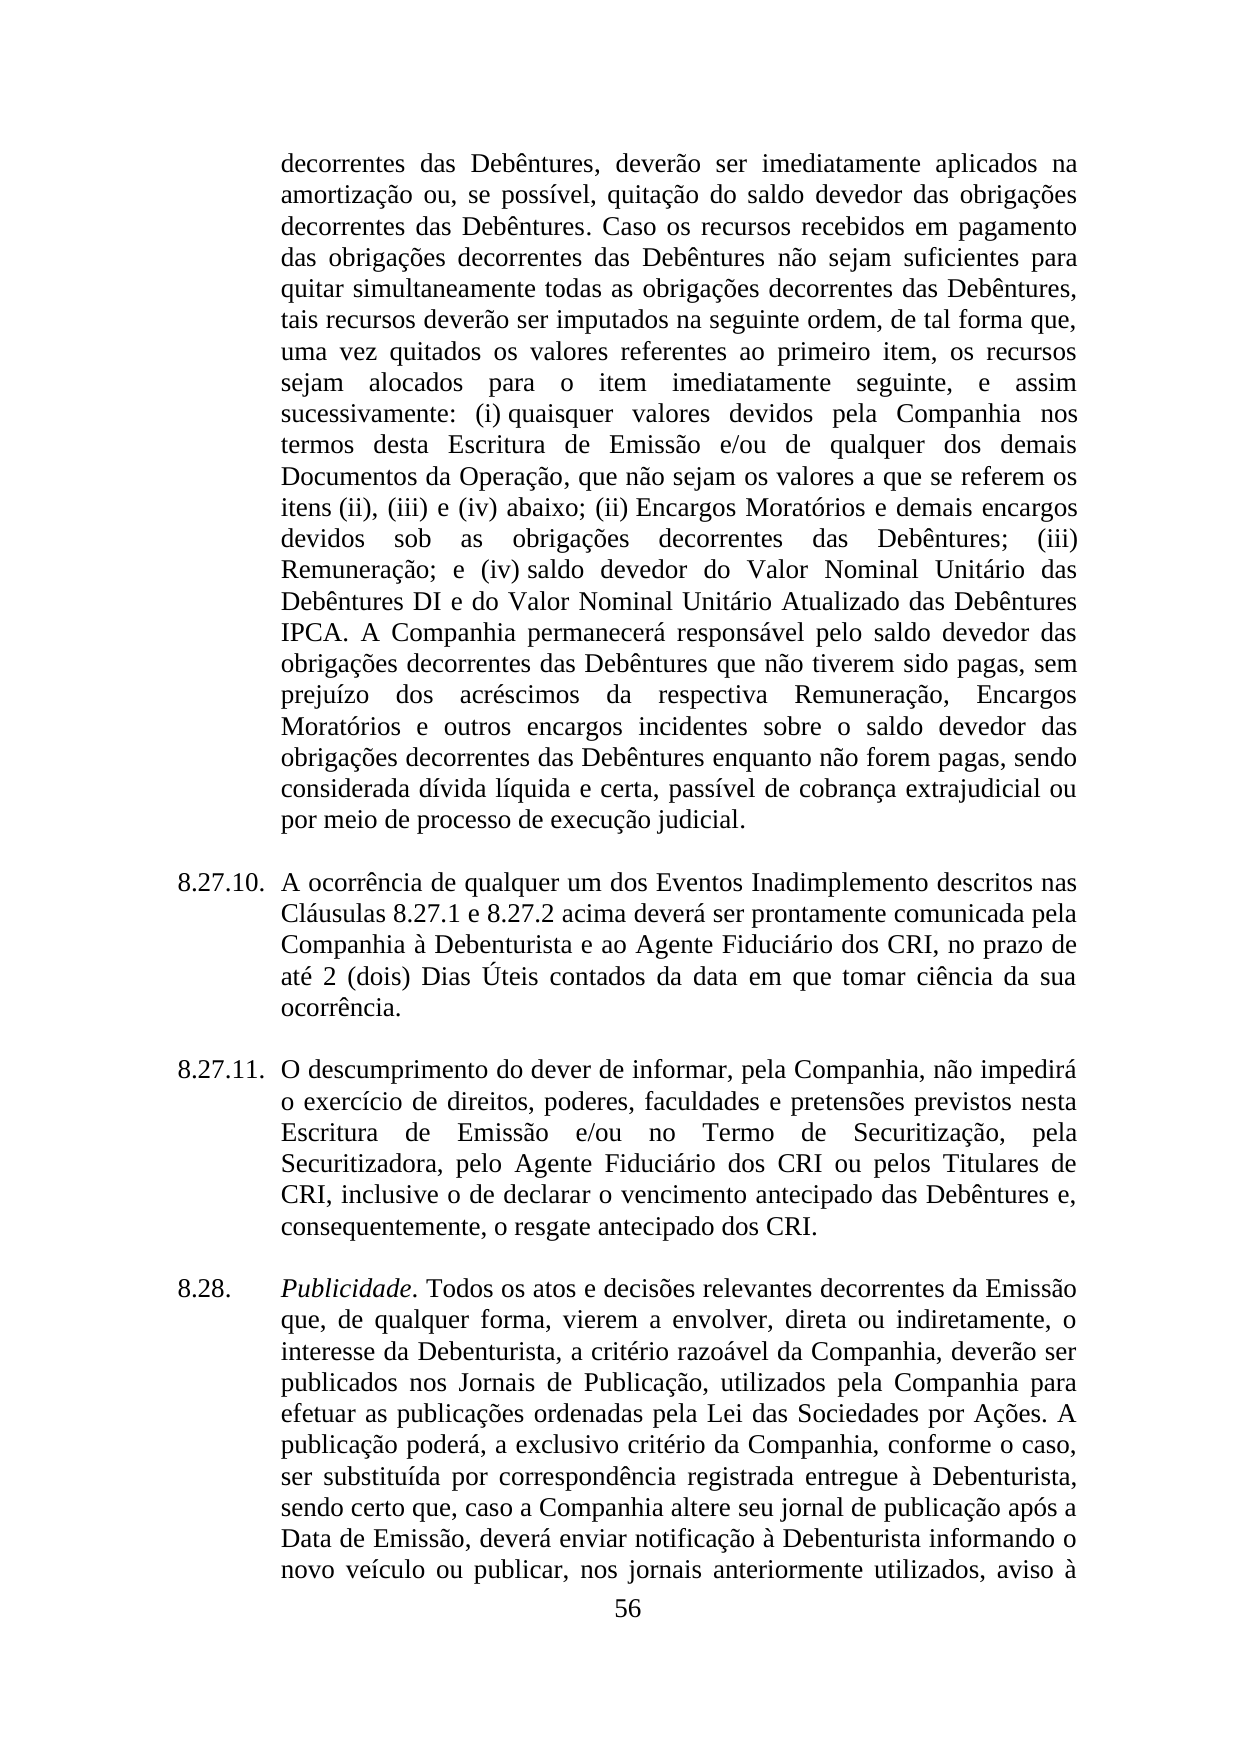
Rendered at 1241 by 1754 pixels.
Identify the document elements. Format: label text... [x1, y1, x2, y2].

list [177, 148, 1078, 835]
list O descumprimento do dever de informar, pela Companhia, não impedirá o exercício de direitos, poderes, faculdades e pretensões previstos nesta Escritura de Emissão e/ou no Termo de Securitização, pela Securitizadora, pelo Agente Fiduciário dos CRI ou pelos Titulares de CRI, inclusive o de declarar o vencimento antecipado das Debêntures e, consequentemente, o resgate antecipado dos CRI. [177, 1054, 1078, 1241]
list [177, 1272, 1078, 1585]
list A ocorrência de qualquer um dos Eventos Inadimplemento descritos nas Cláusulas 8.27.1 e 8.27.2 acima deverá ser prontamente comunicada pela Companhia à Debenturista e ao Agente Fiduciário dos CRI, no prazo de até 2 (dois) Dias Úteis contados da data em que tomar ciência da sua ocorrência. [177, 866, 1078, 1022]
